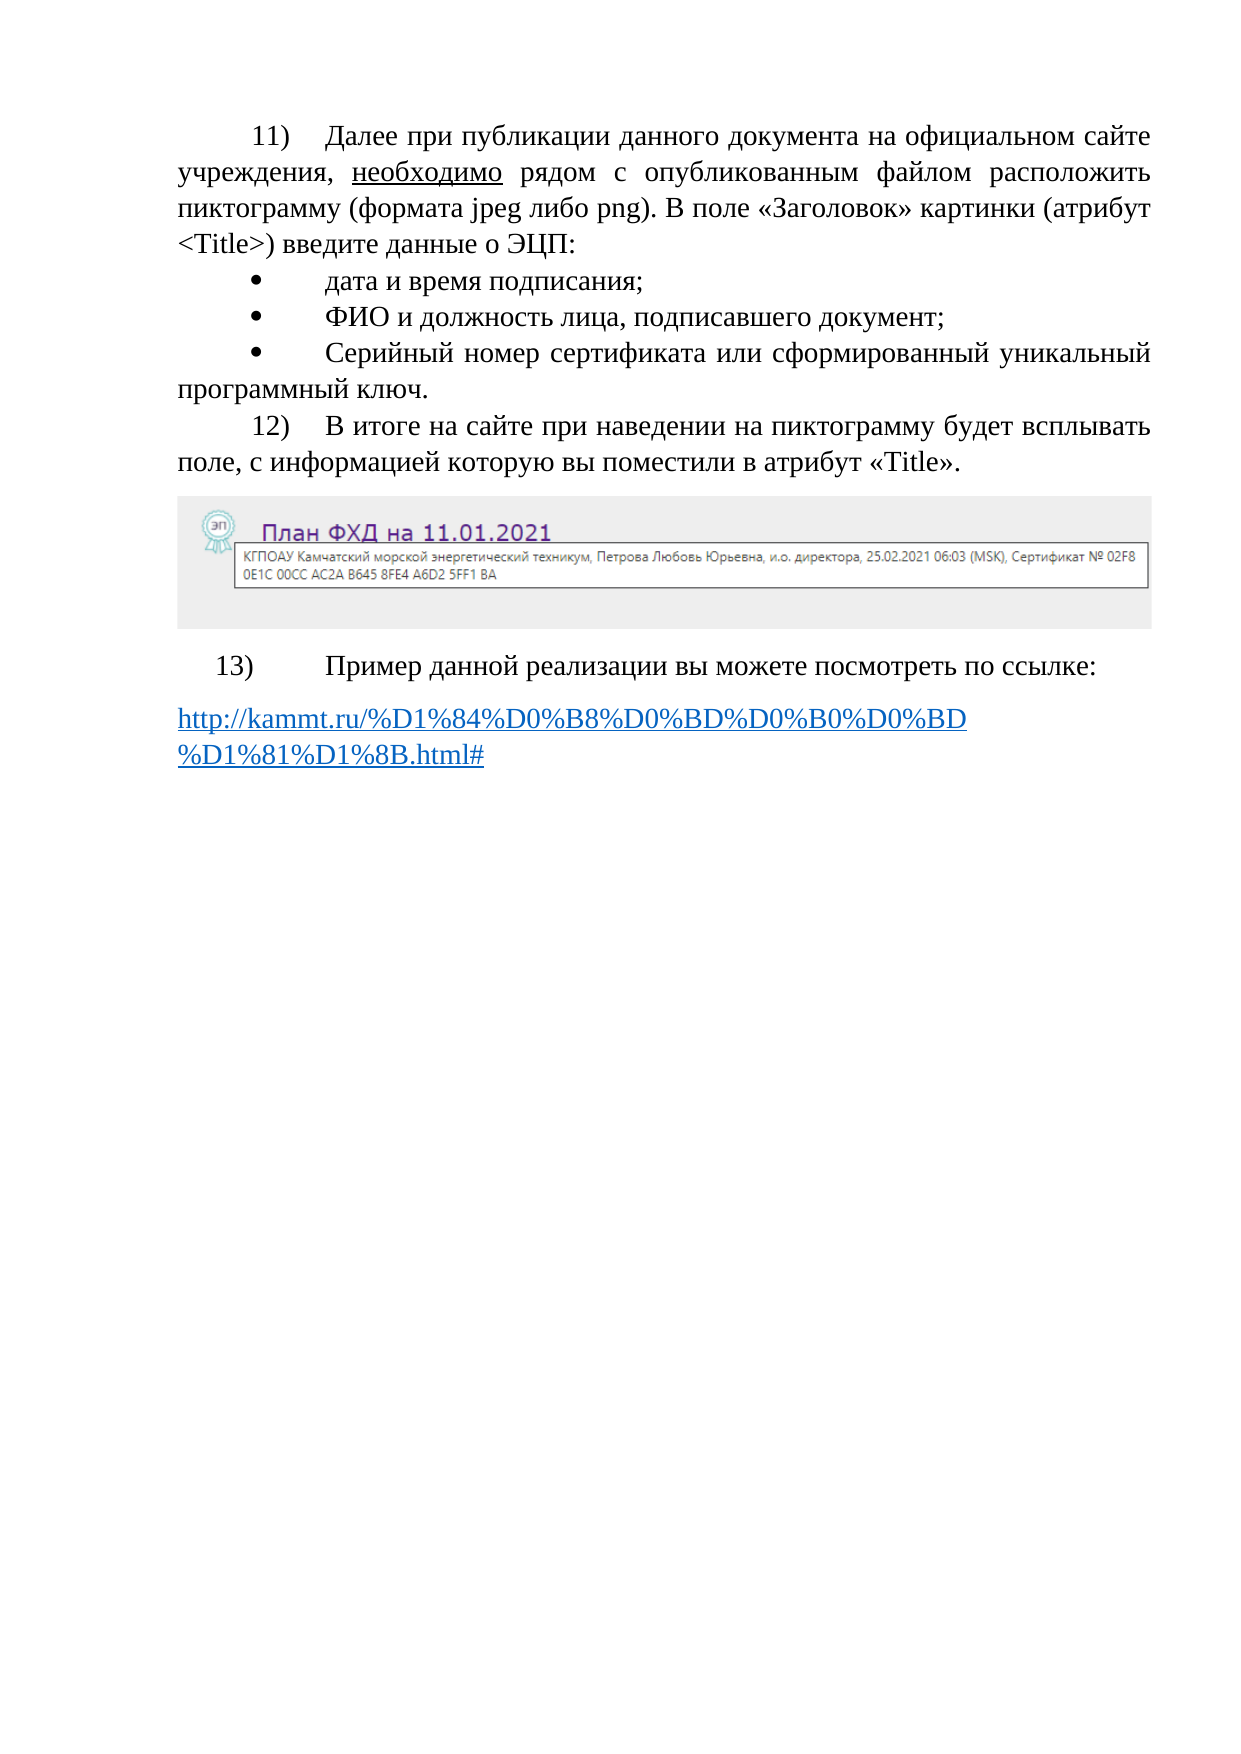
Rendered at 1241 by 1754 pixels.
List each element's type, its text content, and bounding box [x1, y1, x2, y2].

list В итоге на сайте при наведении на пиктограмму будет всплывать поле, с информацией которую вы поместили в атрибут «Title». [177, 408, 1152, 477]
picture [177, 496, 1152, 629]
list Серийный номер сертификата или сформированный уникальный программный ключ. [177, 335, 1152, 405]
list дата и время подписания; [177, 263, 1152, 296]
list Пример данной реализации вы можете посмотреть по ссылке: [215, 648, 1152, 681]
list ФИО и должность лица, подписавшего документ; [177, 299, 1152, 333]
list Далее при публикации данного документа на официальном сайте учреждения, необходимо рядом с опубликованным файлом расположить пиктограмму (формата jpeg либо png). В поле «Заголовок» картинки (атрибут <Title>) введите данные о ЭЦП: [177, 118, 1152, 260]
text http://kammt.ru/%D1%84%D0%B8%D0%BD%D0%B0%D0%BD%D1%81%D1%8B.html# [177, 701, 1152, 770]
